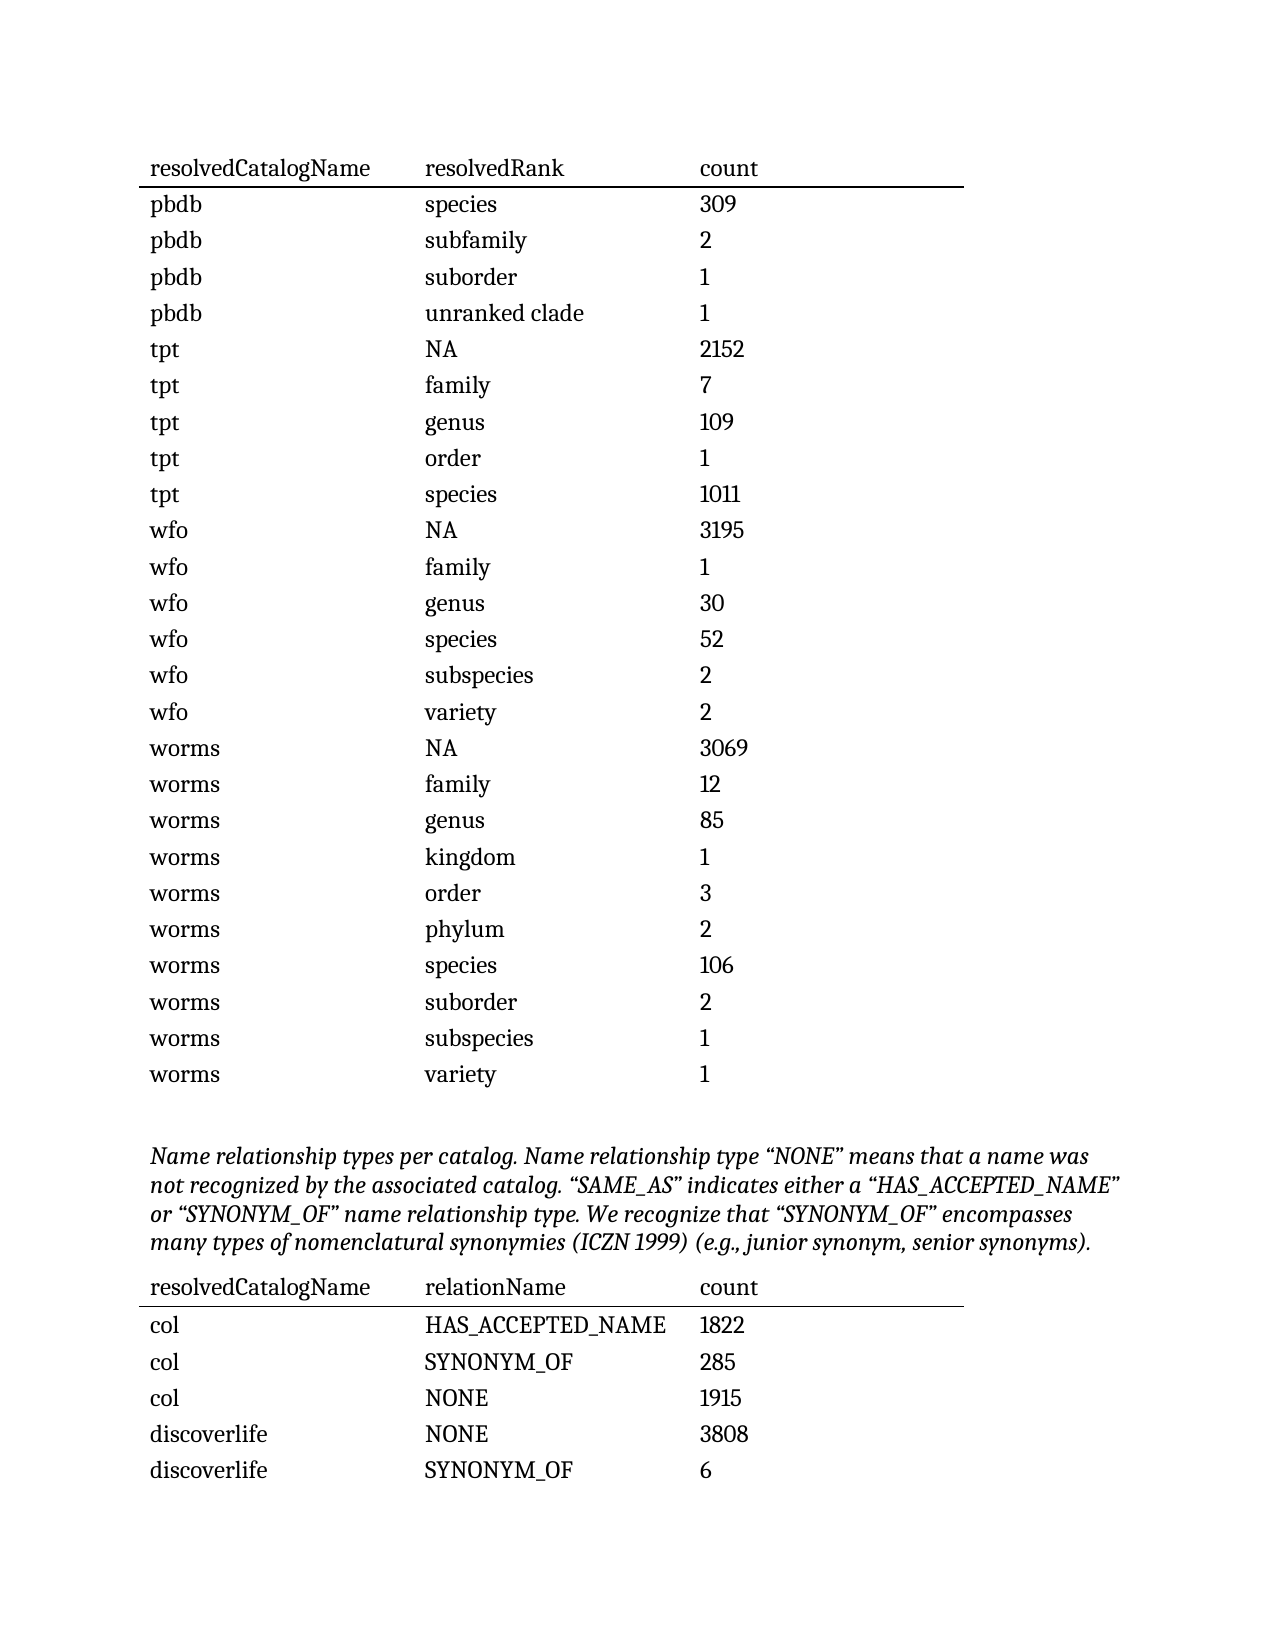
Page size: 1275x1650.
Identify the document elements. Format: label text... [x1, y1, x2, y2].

table_header resolvedRank [414, 150, 689, 186]
table_cell subspecies [414, 1020, 689, 1056]
table_cell wfo [139, 585, 414, 621]
table_cell col [139, 1344, 414, 1380]
table_cell 2 [689, 984, 964, 1020]
table_cell col [139, 1307, 414, 1344]
table_cell 2 [689, 694, 964, 730]
table_cell order [414, 440, 689, 476]
table_cell discoverlife [139, 1416, 414, 1452]
table_cell worms [139, 730, 414, 766]
table_cell tpt [139, 331, 414, 367]
table_cell tpt [139, 368, 414, 404]
table_cell subfamily [414, 223, 689, 259]
table_cell 1 [689, 1056, 964, 1092]
table_cell variety [414, 694, 689, 730]
table_cell 2 [689, 658, 964, 694]
table_header count [689, 150, 964, 186]
table_cell 3808 [689, 1416, 964, 1452]
table_cell 2152 [689, 331, 964, 367]
table_cell wfo [139, 694, 414, 730]
table_cell pbdb [139, 259, 414, 295]
table_cell SYNONYM_OF [414, 1453, 689, 1489]
table_cell tpt [139, 404, 414, 440]
table_cell HAS_ACCEPTED_NAME [414, 1307, 689, 1344]
table_cell 106 [689, 948, 964, 984]
table_cell worms [139, 766, 414, 802]
table_cell genus [414, 585, 689, 621]
table_cell NONE [414, 1380, 689, 1416]
table_cell family [414, 549, 689, 585]
table_cell pbdb [139, 295, 414, 331]
table_cell 3069 [689, 730, 964, 766]
text Name relationship types per catalog. Name relationship type “NONE” means that a name was not recognized by the associated catalog. “SAME_AS” indicates either a “HAS_ACCEPTED_NAME” or “SYNONYM_OF” name relationship type. We recognize that “SYNONYM_OF” encompasses many types of nomenclatural synonymies (ICZN 1999) (e.g., junior synonym, senior synonyms). [150, 1142, 1125, 1257]
table_cell 2 [689, 223, 964, 259]
table_cell worms [139, 911, 414, 947]
table_cell SYNONYM_OF [414, 1344, 689, 1380]
table_cell species [414, 948, 689, 984]
table_header relationName [414, 1270, 689, 1306]
table_cell NA [414, 513, 689, 549]
table_cell worms [139, 948, 414, 984]
table_cell kingdom [414, 839, 689, 875]
table_cell suborder [414, 259, 689, 295]
table_cell 285 [689, 1344, 964, 1380]
table_cell order [414, 875, 689, 911]
table_cell 1 [689, 295, 964, 331]
table_cell wfo [139, 513, 414, 549]
table_cell phylum [414, 911, 689, 947]
table_cell worms [139, 1056, 414, 1092]
table_cell species [414, 476, 689, 512]
table_cell 1 [689, 549, 964, 585]
table_header resolvedCatalogName [139, 1270, 414, 1306]
table_cell 6 [689, 1453, 964, 1489]
table_cell 85 [689, 803, 964, 839]
table_cell 1 [689, 259, 964, 295]
table_cell wfo [139, 621, 414, 657]
table_cell 309 [689, 188, 964, 222]
table_cell subspecies [414, 658, 689, 694]
table_cell 1915 [689, 1380, 964, 1416]
table_cell suborder [414, 984, 689, 1020]
table_cell 52 [689, 621, 964, 657]
table_cell 109 [689, 404, 964, 440]
table_cell species [414, 621, 689, 657]
table_cell 1822 [689, 1307, 964, 1344]
table_cell worms [139, 803, 414, 839]
table_cell family [414, 368, 689, 404]
table_cell 1 [689, 839, 964, 875]
table_cell 1 [689, 1020, 964, 1056]
table_cell worms [139, 1020, 414, 1056]
table_cell unranked clade [414, 295, 689, 331]
table_cell 30 [689, 585, 964, 621]
table_cell genus [414, 803, 689, 839]
table_header count [689, 1270, 964, 1306]
table_cell genus [414, 404, 689, 440]
table_cell family [414, 766, 689, 802]
table_cell worms [139, 839, 414, 875]
table_cell NA [414, 730, 689, 766]
table_cell species [414, 188, 689, 222]
table_cell 2 [689, 911, 964, 947]
table_cell tpt [139, 476, 414, 512]
table_cell 3 [689, 875, 964, 911]
table_cell 12 [689, 766, 964, 802]
table_cell wfo [139, 549, 414, 585]
table_cell 1011 [689, 476, 964, 512]
table_cell discoverlife [139, 1453, 414, 1489]
table_header resolvedCatalogName [139, 150, 414, 186]
table_cell worms [139, 984, 414, 1020]
table_cell NA [414, 331, 689, 367]
table_cell pbdb [139, 223, 414, 259]
table_cell 7 [689, 368, 964, 404]
table_cell tpt [139, 440, 414, 476]
table_cell NONE [414, 1416, 689, 1452]
table_cell variety [414, 1056, 689, 1092]
table_cell pbdb [139, 188, 414, 222]
table_cell worms [139, 875, 414, 911]
table_cell 1 [689, 440, 964, 476]
table_cell col [139, 1380, 414, 1416]
table_cell wfo [139, 658, 414, 694]
table_cell 3195 [689, 513, 964, 549]
